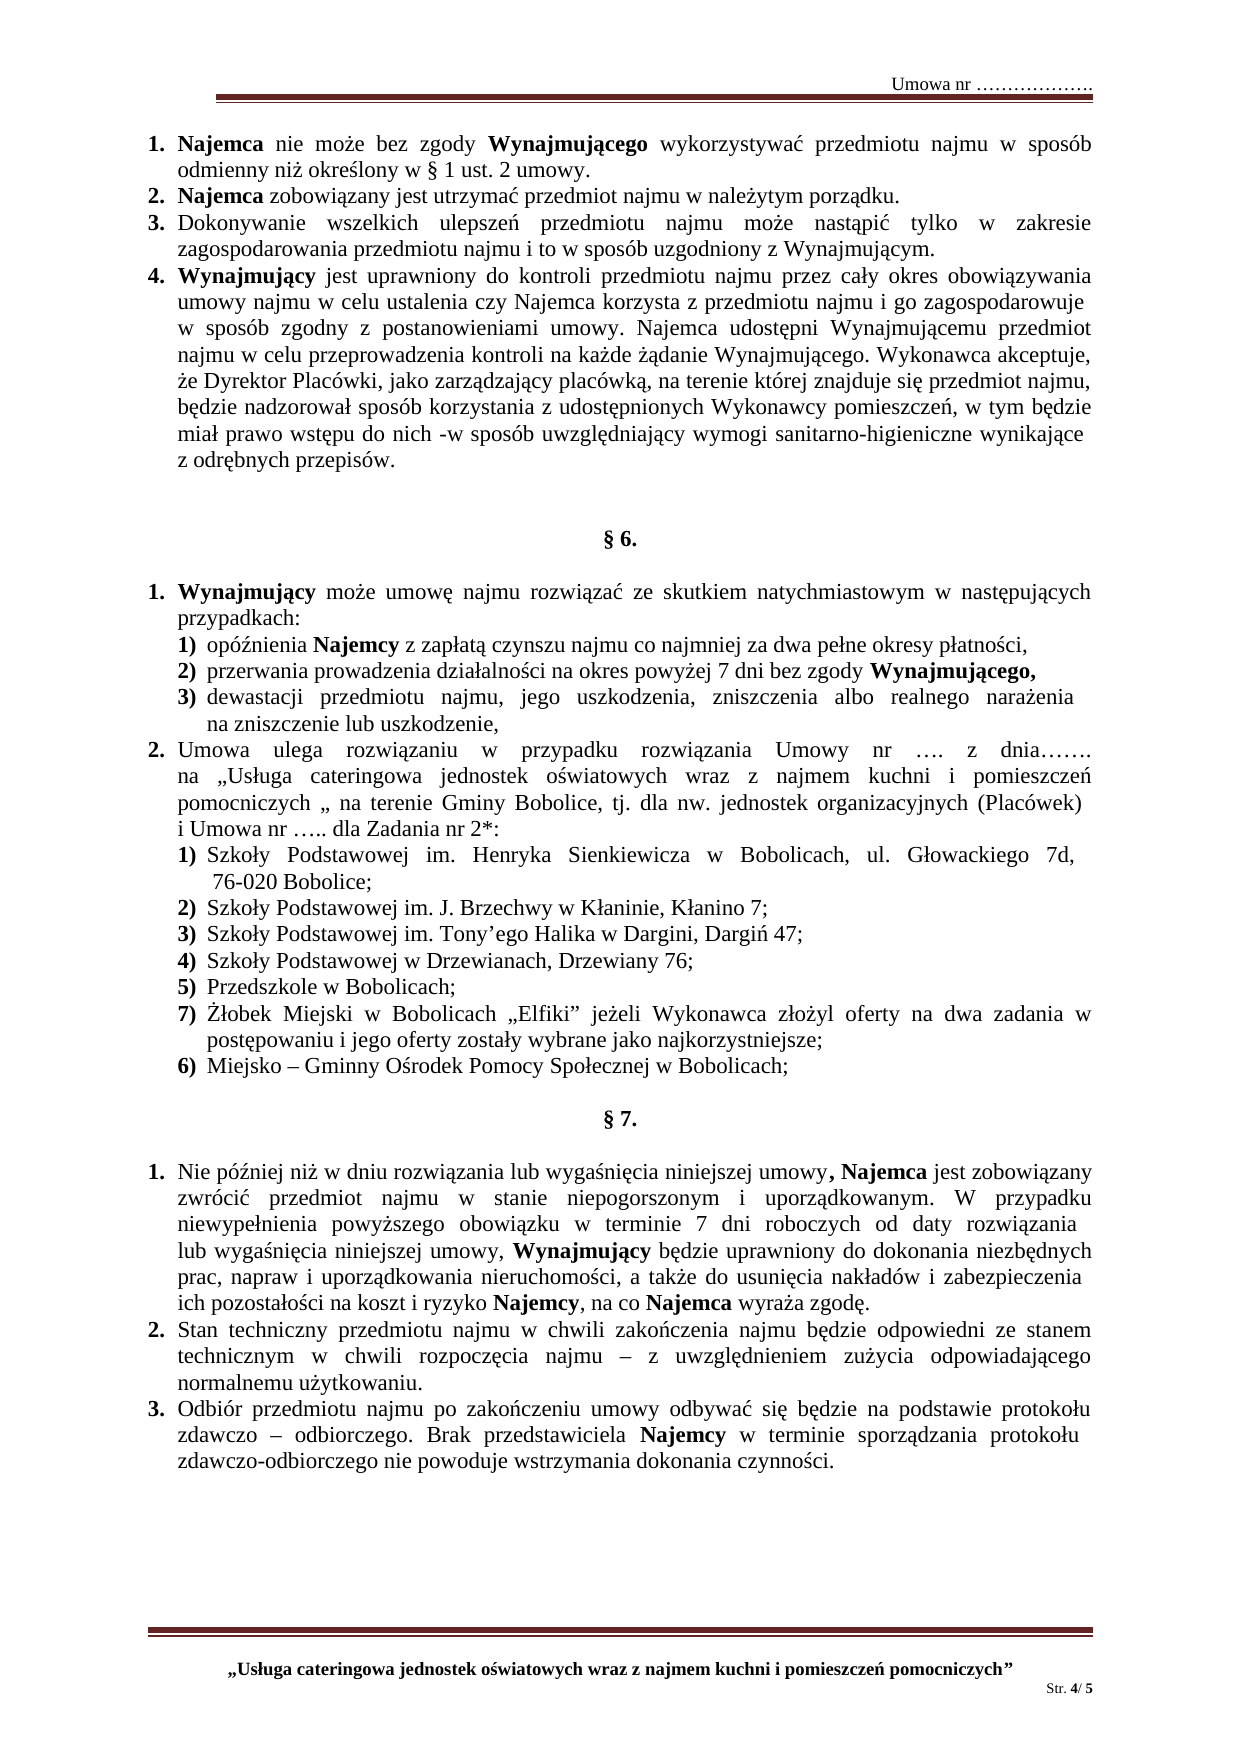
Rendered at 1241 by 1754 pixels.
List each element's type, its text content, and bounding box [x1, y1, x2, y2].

list Szkoły Podstawowej im. Henryka Sienkiewicza w Bobolicach, ul. Głowackiego 7d, 76-020 Bobolice; [177, 841, 1093, 894]
list Wynajmujący jest uprawniony do kontroli przedmiotu najmu przez cały okres obowiązywania umowy najmu w celu ustalenia czy Najemca korzysta z przedmiotu najmu i go zagospodarowuje w sposób zgodny z postanowieniami umowy. Najemca udostępni Wynajmującemu przedmiot najmu w celu przeprowadzenia kontroli na każde żądanie Wynajmującego. Wykonawca akceptuje, że Dyrektor Placówki, jako zarządzający placówką, na terenie której znajduje się przedmiot najmu, będzie nadzorował sposób korzystania z udostępnionych Wykonawcy pomieszczeń, w tym będzie miał prawo wstępu do nich -w sposób uwzględniający wymogi sanitarno-higieniczne wynikające z odrębnych przepisów. [148, 262, 1093, 472]
list Szkoły Podstawowej im. J. Brzechwy w Kłaninie, Kłanino 7; [177, 894, 1093, 921]
list Najemca zobowiązany jest utrzymać przedmiot najmu w należytym porządku. [148, 183, 1093, 209]
list Najemca nie może bez zgody Wynajmującego wykorzystywać przedmiotu najmu w sposób odmienny niż określony w § 1 ust. 2 umowy. [148, 130, 1093, 183]
list Wynajmujący może umowę najmu rozwiązać ze skutkiem natychmiastowym w następujących przypadkach: [148, 578, 1093, 631]
list Odbiór przedmiotu najmu po zakończeniu umowy odbywać się będzie na podstawie protokołu zdawczo – odbiorczego. Brak przedstawiciela Najemcy w terminie sporządzania protokołu zdawczo-odbiorczego nie powoduje wstrzymania dokonania czynności. [148, 1395, 1093, 1474]
list dewastacji przedmiotu najmu, jego uszkodzenia, zniszczenia albo realnego narażenia na zniszczenie lub uszkodzenie, [177, 683, 1093, 736]
text § 6. [148, 525, 1093, 552]
list Stan techniczny przedmiotu najmu w chwili zakończenia najmu będzie odpowiedni ze stanem technicznym w chwili rozpoczęcia najmu – z uwzględnieniem zużycia odpowiadającego normalnemu użytkowaniu. [148, 1316, 1093, 1395]
list Szkoły Podstawowej w Drzewianach, Drzewiany 76; [177, 947, 1093, 973]
list Przedszkole w Bobolicach; [177, 973, 1093, 999]
list Umowa ulega rozwiązaniu w przypadku rozwiązania Umowy nr …. z dnia……. na „Usługa cateringowa jednostek oświatowych wraz z najmem kuchni i pomieszczeń pomocniczych „ na terenie Gminy Bobolice, tj. dla nw. jednostek organizacyjnych (Placówek) i Umowa nr ….. dla Zadania nr 2*: [148, 736, 1093, 841]
list opóźnienia Najemcy z zapłatą czynszu najmu co najmniej za dwa pełne okresy płatności, [177, 631, 1093, 657]
text § 7. [148, 1105, 1093, 1131]
list Nie później niż w dniu rozwiązania lub wygaśnięcia niniejszej umowy, Najemca jest zobowiązany zwrócić przedmiot najmu w stanie niepogorszonym i uporządkowanym. W przypadku niewypełnienia powyższego obowiązku w terminie 7 dni roboczych od daty rozwiązania lub wygaśnięcia niniejszej umowy, Wynajmujący będzie uprawniony do dokonania niezbędnych prac, napraw i uporządkowania nieruchomości, a także do usunięcia nakładów i zabezpieczenia ich pozostałości na koszt i ryzyko Najemcy, na co Najemca wyraża zgodę. [148, 1158, 1093, 1316]
list Dokonywanie wszelkich ulepszeń przedmiotu najmu może nastąpić tylko w zakresie zagospodarowania przedmiotu najmu i to w sposób uzgodniony z Wynajmującym. [148, 209, 1093, 262]
list Żłobek Miejski w Bobolicach „Elfiki” jeżeli Wykonawca złożyl oferty na dwa zadania w postępowaniu i jego oferty zostały wybrane jako najkorzystniejsze; [177, 999, 1093, 1052]
list przerwania prowadzenia działalności na okres powyżej 7 dni bez zgody Wynajmującego, [177, 657, 1093, 683]
list Szkoły Podstawowej im. Tony’ego Halika w Dargini, Dargiń 47; [177, 921, 1093, 947]
list Miejsko – Gminny Ośrodek Pomocy Społecznej w Bobolicach; [177, 1052, 1093, 1079]
